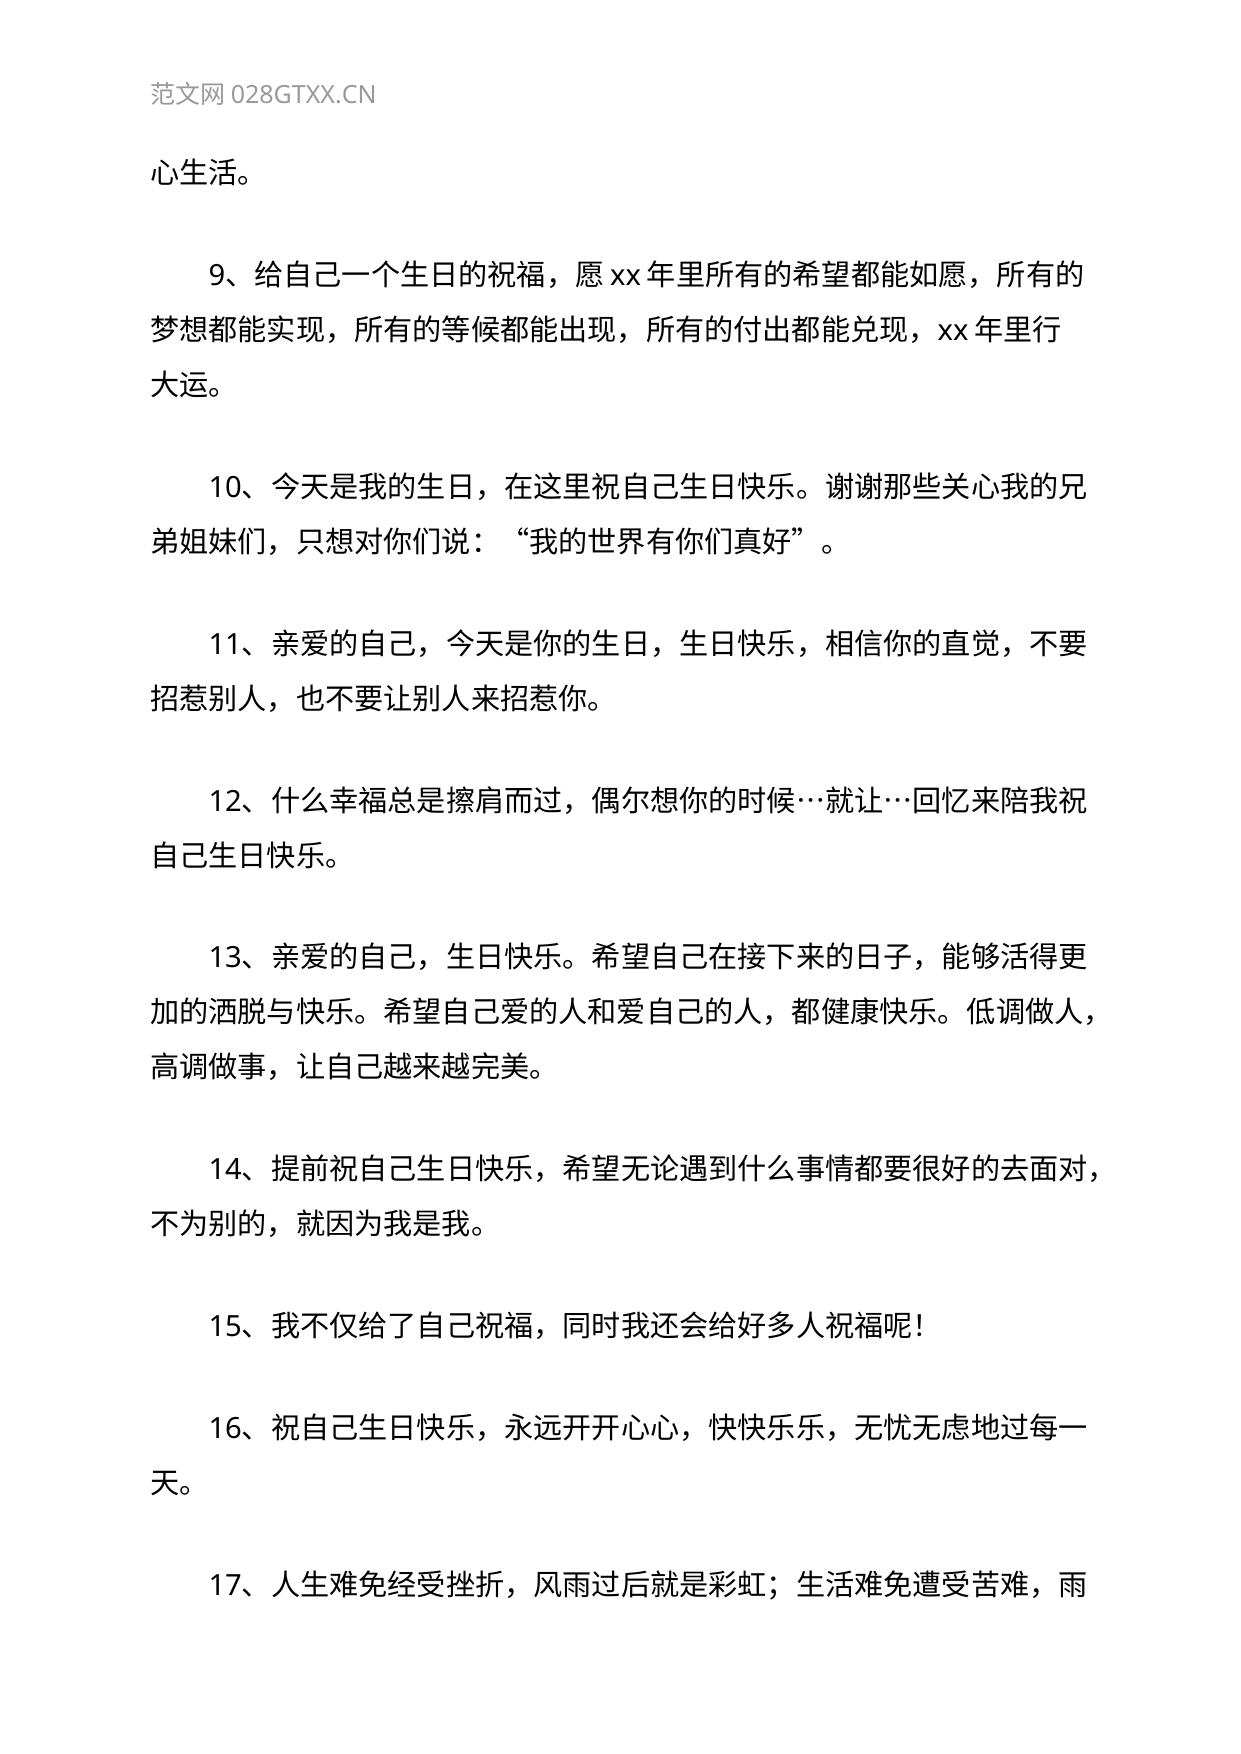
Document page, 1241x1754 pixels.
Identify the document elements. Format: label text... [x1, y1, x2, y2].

text 16、祝自己生日快乐，永远开开心心，快快乐乐，无忧无虑地过每一天。 [150, 1404, 1090, 1502]
text 9、给自己一个生日的祝福，愿xx年里所有的希望都能如愿，所有的梦想都能实现，所有的等候都能出现，所有的付出都能兑现，xx年里行大运。 [150, 252, 1090, 404]
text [150, 1561, 1090, 1603]
text 12、什么幸福总是擦肩而过，偶尔想你的时候…就让…回忆来陪我祝自己生日快乐。 [150, 777, 1090, 874]
text 10、今天是我的生日，在这里祝自己生日快乐。谢谢那些关心我的兄弟姐妹们，只想对你们说：“我的世界有你们真好”。 [150, 463, 1090, 561]
text 11、亲爱的自己，今天是你的生日，生日快乐，相信你的直觉，不要招惹别人，也不要让别人来招惹你。 [150, 620, 1090, 718]
text 15、我不仅给了自己祝福，同时我还会给好多人祝福呢！ [150, 1302, 1090, 1345]
text 13、亲爱的自己，生日快乐。希望自己在接下来的日子，能够活得更加的洒脱与快乐。希望自己爱的人和爱自己的人，都健康快乐。低调做人，高调做事，让自己越来越完美。 [150, 934, 1090, 1086]
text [150, 150, 1090, 192]
text 14、提前祝自己生日快乐，希望无论遇到什么事情都要很好的去面对，不为别的，就因为我是我。 [150, 1146, 1090, 1243]
